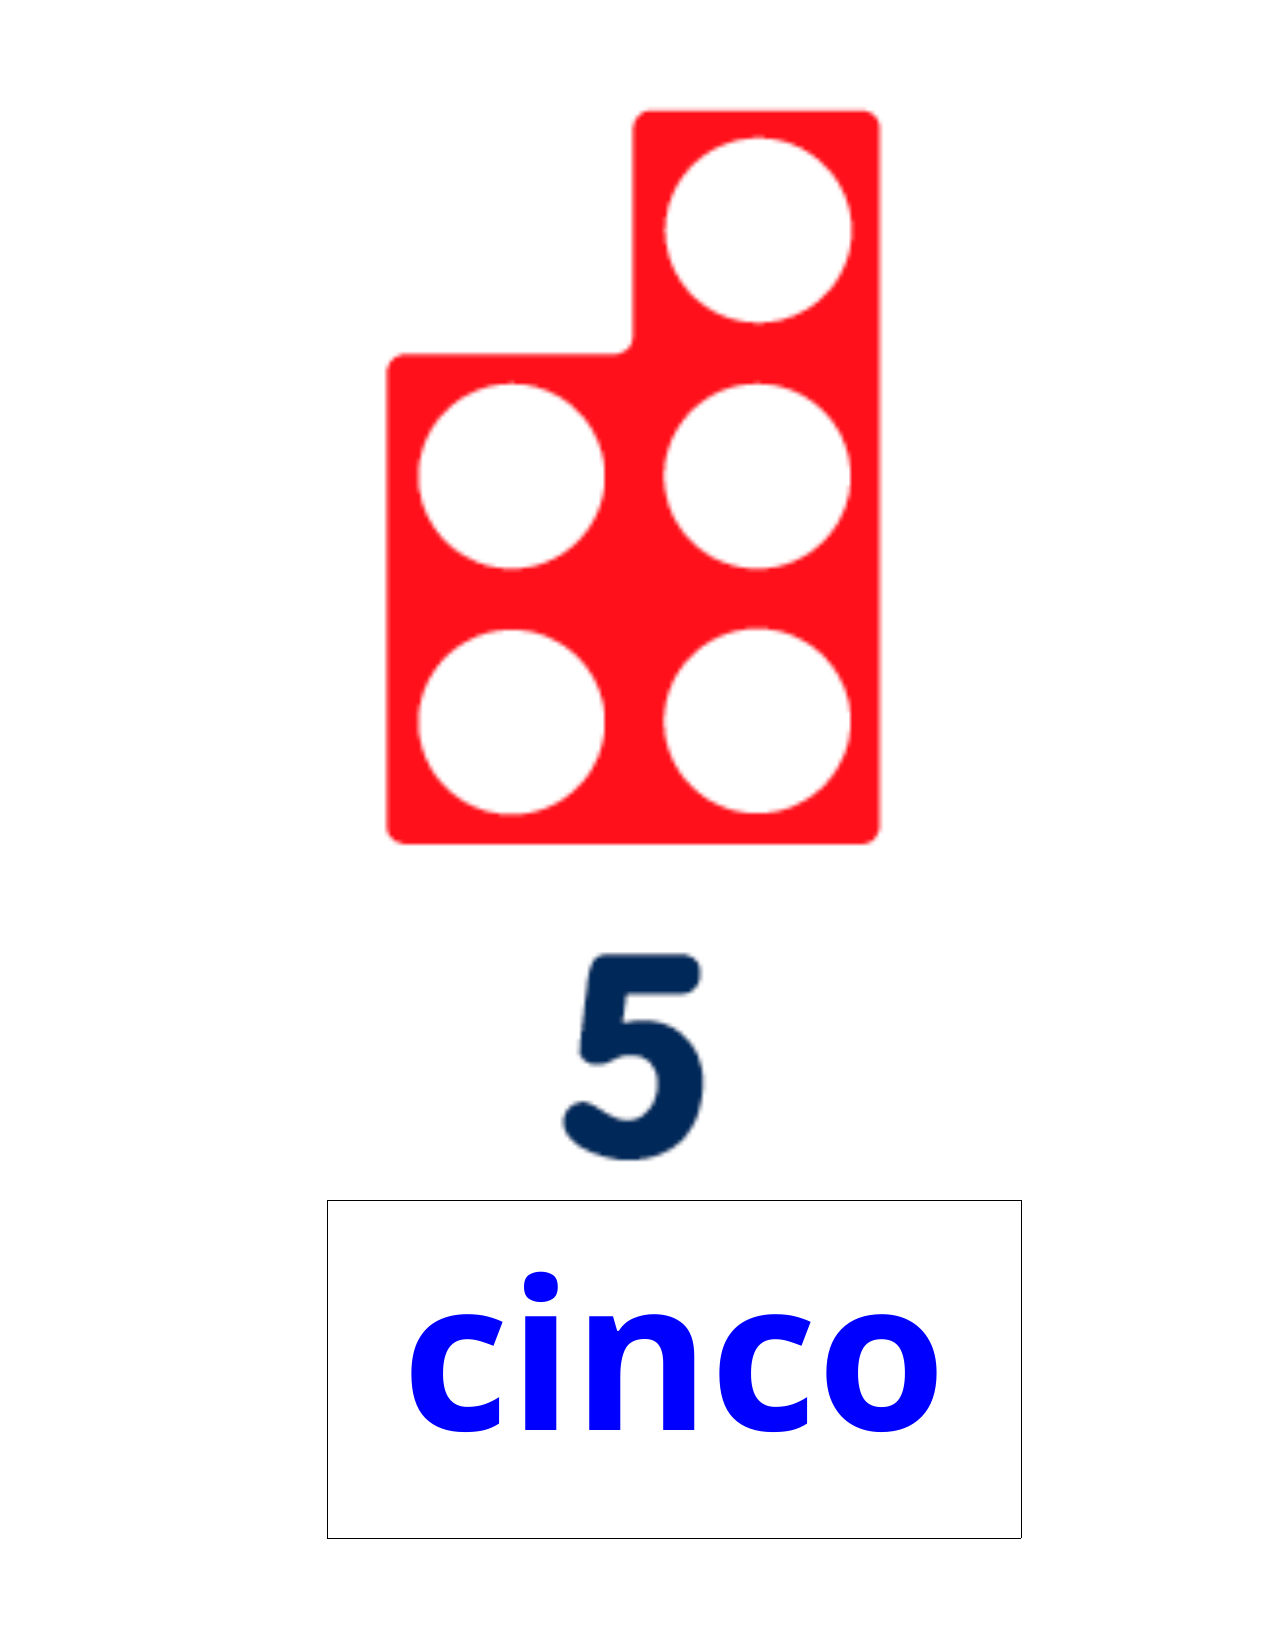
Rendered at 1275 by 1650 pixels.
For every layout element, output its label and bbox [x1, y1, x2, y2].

picture [271, 0, 1098, 1407]
